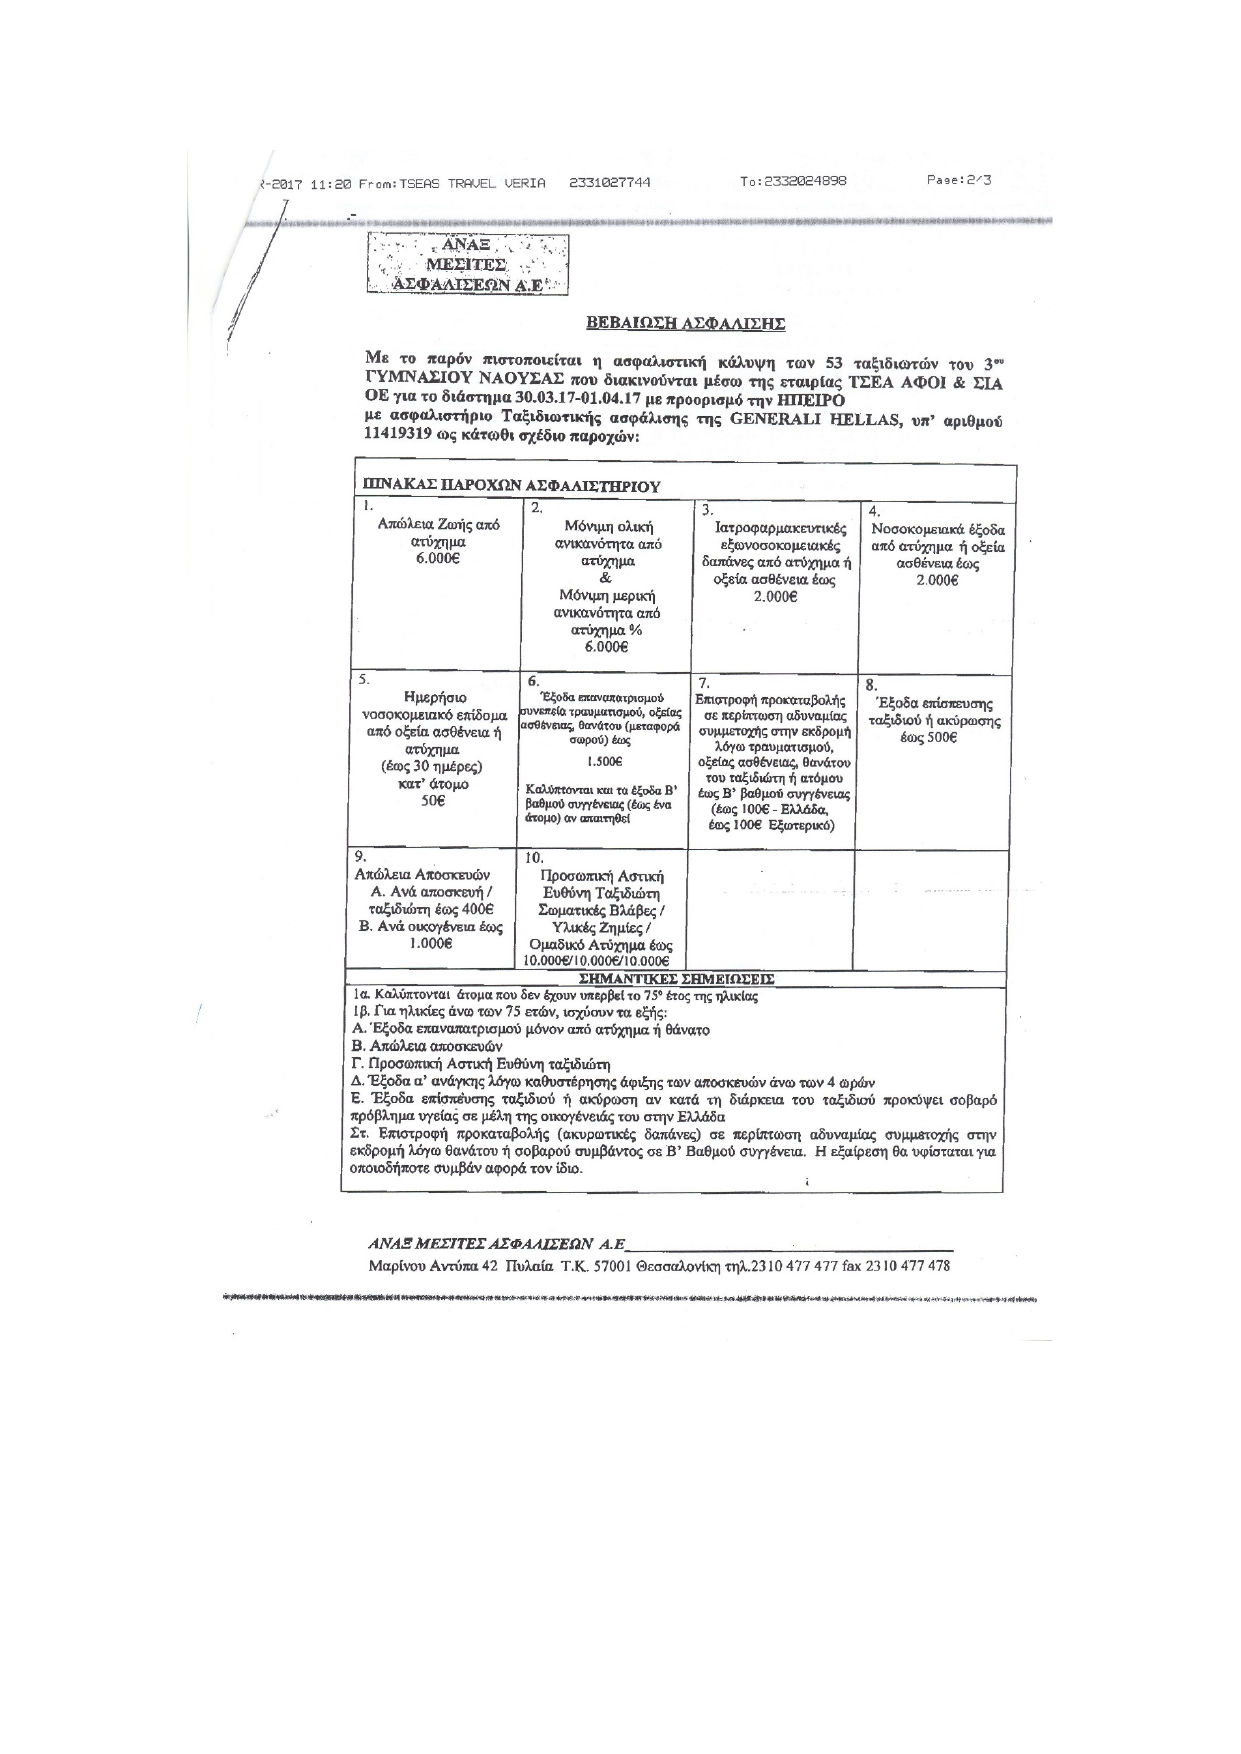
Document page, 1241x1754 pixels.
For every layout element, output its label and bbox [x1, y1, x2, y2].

picture [187, 150, 1053, 1341]
